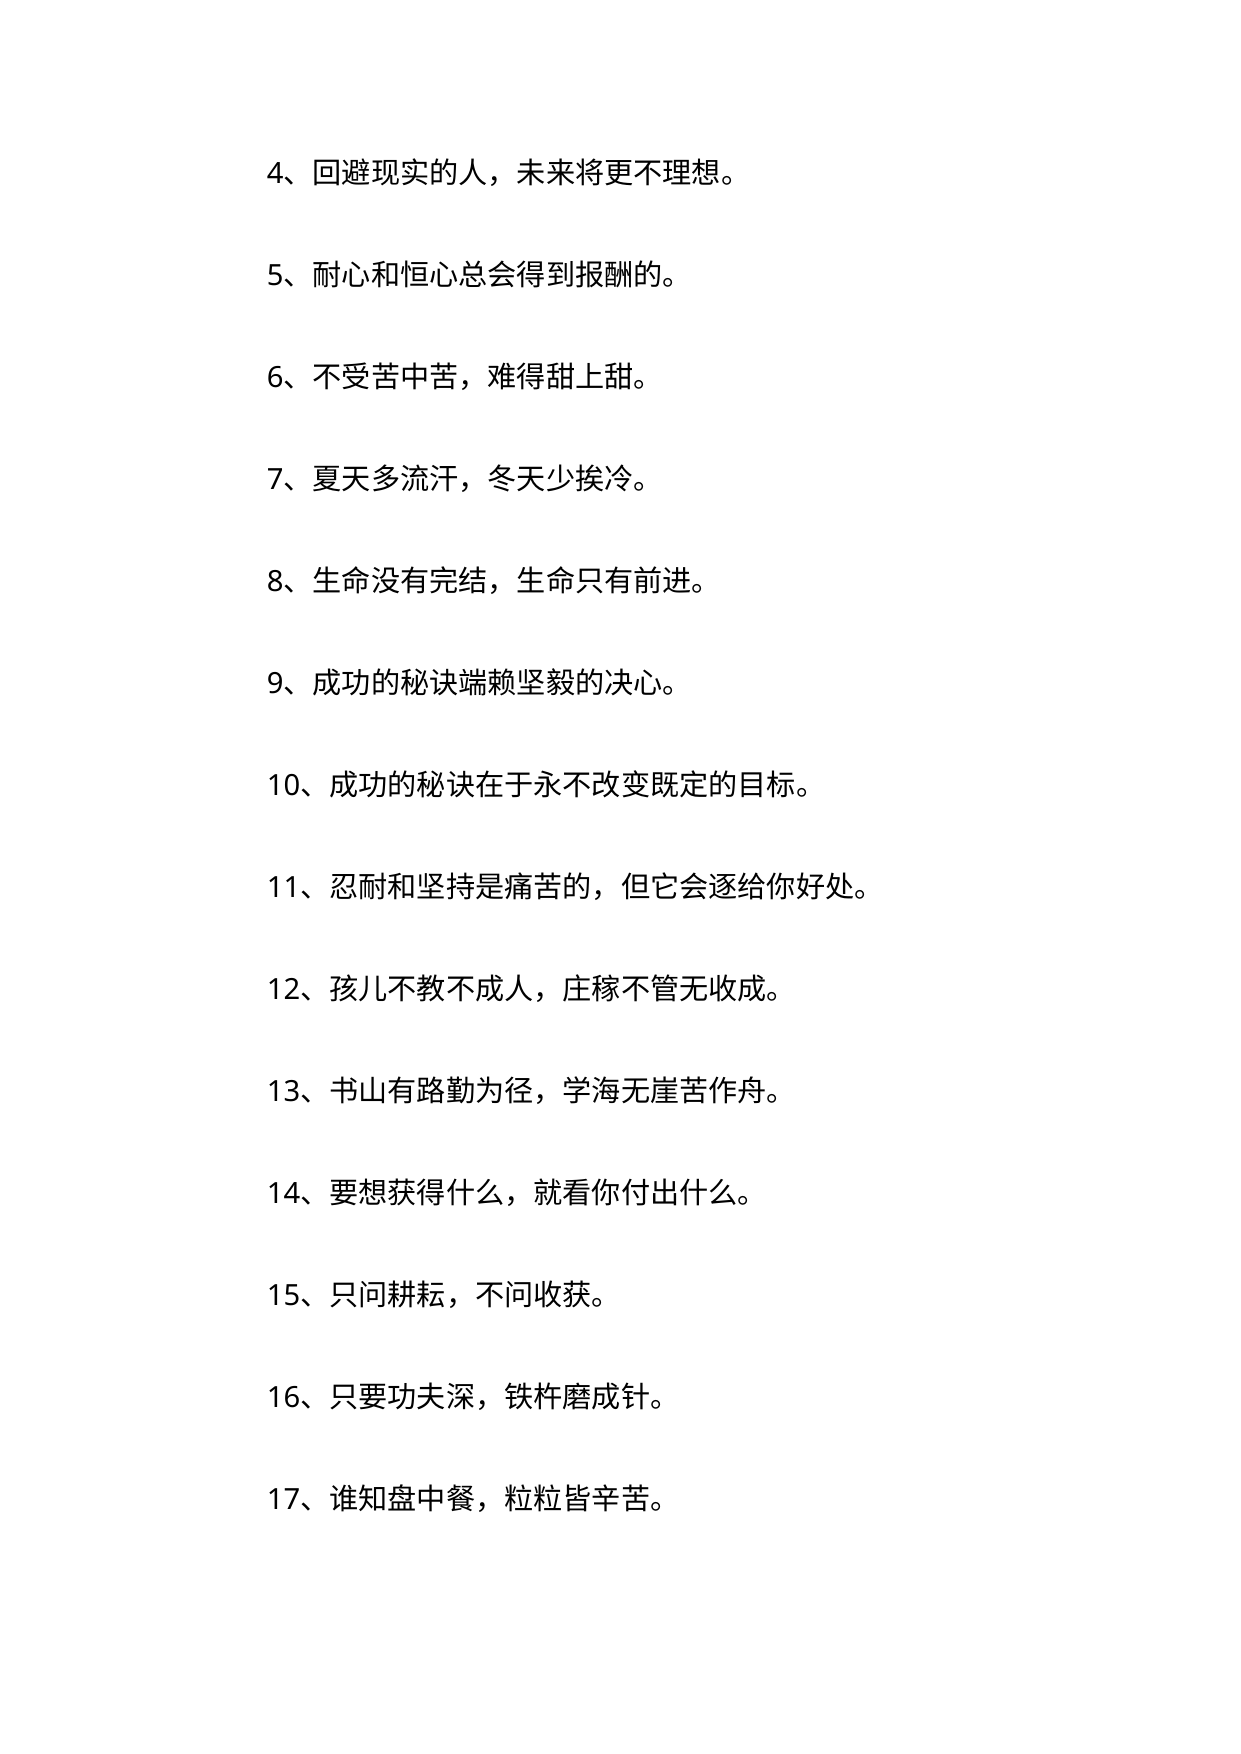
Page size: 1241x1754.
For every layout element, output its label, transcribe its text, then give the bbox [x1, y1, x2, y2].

text 8、生命没有完结，生命只有前进。 [150, 558, 1090, 600]
text 11、忍耐和坚持是痛苦的，但它会逐给你好处。 [150, 864, 1090, 906]
text 14、要想获得什么，就看你付出什么。 [150, 1170, 1090, 1212]
text 12、孩儿不教不成人，庄稼不管无收成。 [150, 966, 1090, 1008]
text 4、回避现实的人，未来将更不理想。 [150, 150, 1090, 192]
text 16、只要功夫深，铁杵磨成针。 [150, 1374, 1090, 1416]
text 17、谁知盘中餐，粒粒皆辛苦。 [150, 1476, 1090, 1518]
text 10、成功的秘诀在于永不改变既定的目标。 [150, 762, 1090, 804]
text 15、只问耕耘，不问收获。 [150, 1272, 1090, 1314]
text 9、成功的秘诀端赖坚毅的决心。 [150, 660, 1090, 702]
text 6、不受苦中苦，难得甜上甜。 [150, 354, 1090, 396]
text 5、耐心和恒心总会得到报酬的。 [150, 252, 1090, 294]
text 7、夏天多流汗，冬天少挨冷。 [150, 456, 1090, 498]
text 13、书山有路勤为径，学海无崖苦作舟。 [150, 1068, 1090, 1110]
